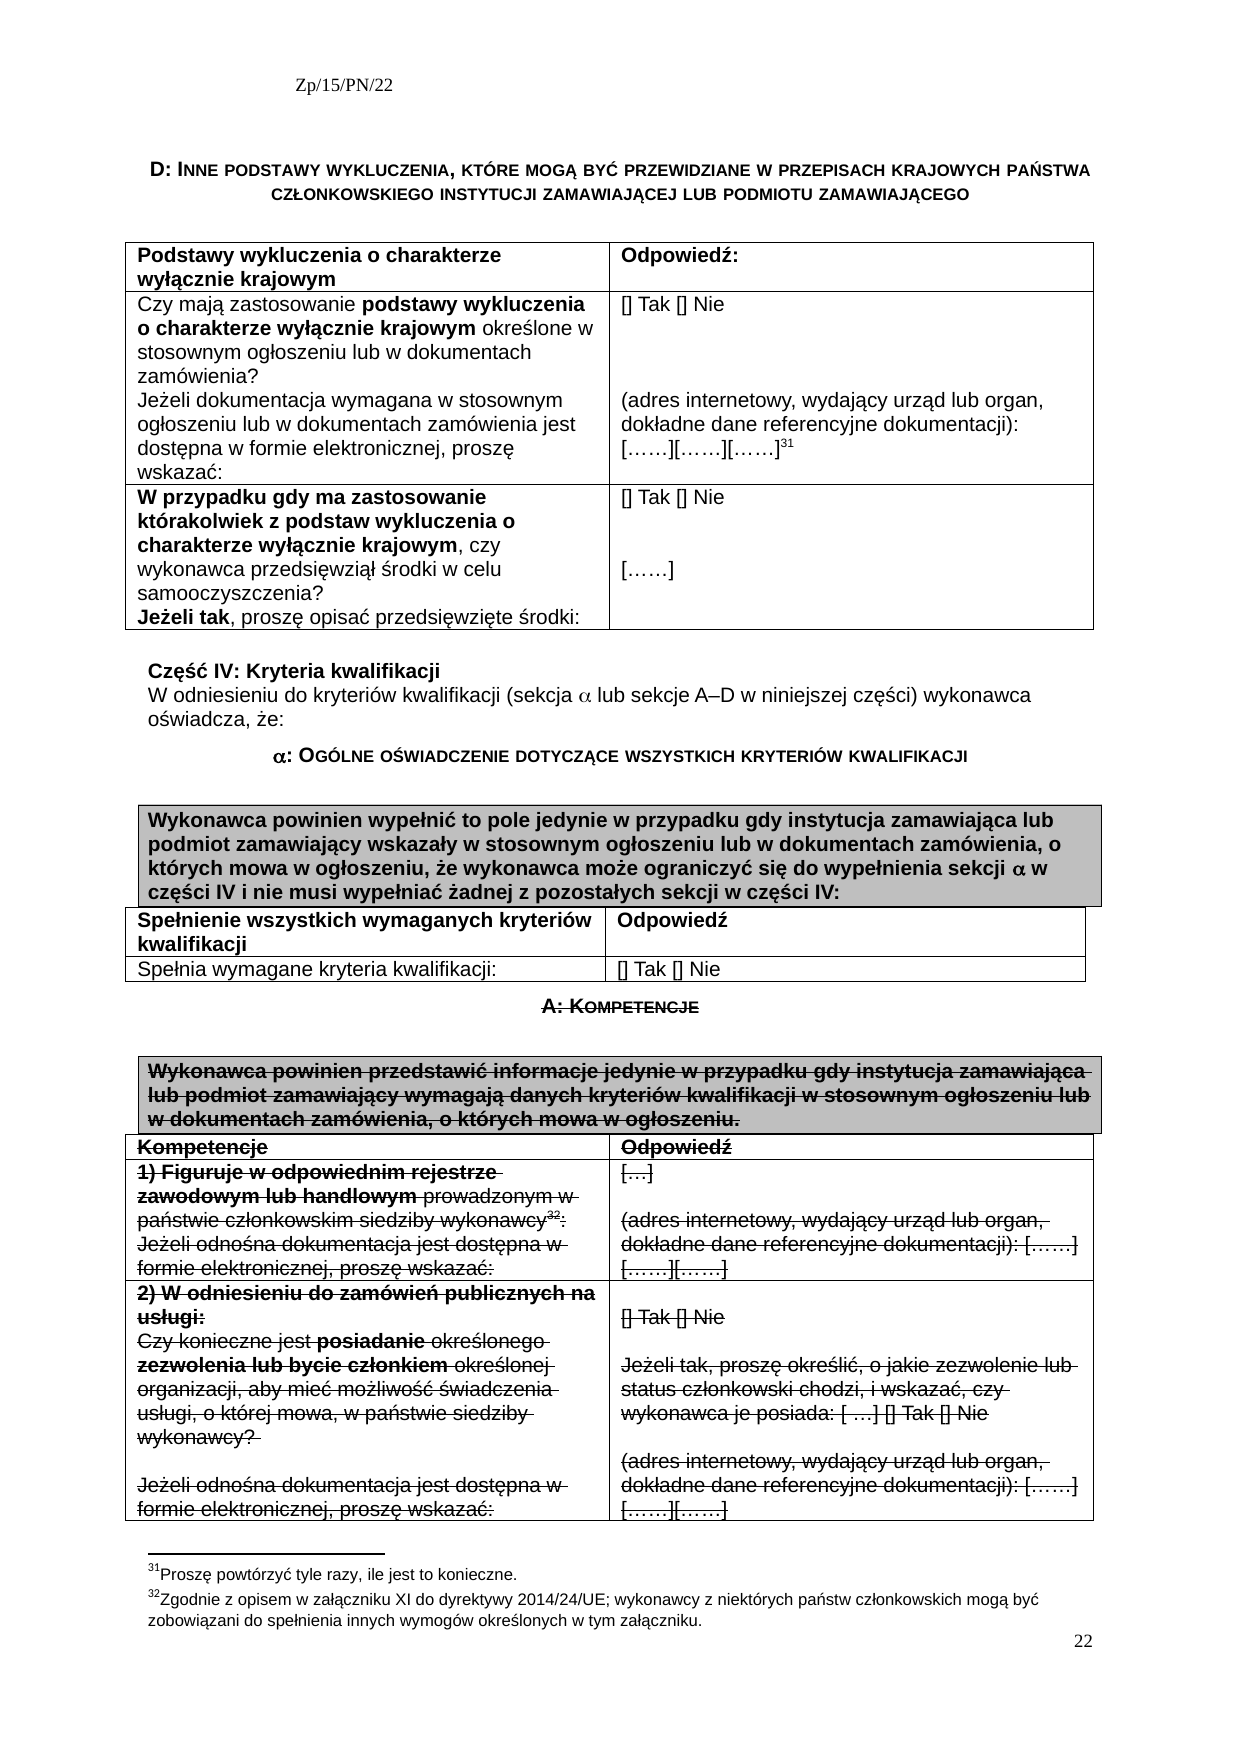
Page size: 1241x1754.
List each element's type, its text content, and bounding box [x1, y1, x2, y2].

table_cell 2) W odniesieniu do zamówień publicznych na usługi: Czy konieczne jest posiadanie określonego zezwolenia lub bycie członkiem określonej organizacji, aby mieć możliwość świadczenia usługi, o której mowa, w państwie siedziby wykonawcy? Jeżeli odnośna dokumentacja jest dostępna w formie elektronicznej, proszę wskazać: [126, 1281, 609, 1520]
table_cell Czy mają zastosowanie podstawy wykluczenia o charakterze wyłącznie krajowym określone w stosownym ogłoszeniu lub w dokumentach zamówienia? Jeżeli dokumentacja wymagana w stosownym ogłoszeniu lub w dokumentach zamówienia jest dostępna w formie elektronicznej, proszę wskazać: [126, 292, 609, 484]
table_header Spełnienie wszystkich wymaganych kryteriów kwalifikacji [126, 908, 605, 956]
table_cell [] Tak [] Nie (adres internetowy, wydający urząd lub organ, dokładne dane referencyjne dokumentacji): [……][……][……] [610, 292, 1093, 484]
table_cell […] (adres internetowy, wydający urząd lub organ, dokładne dane referencyjne dokumentacji): [……][……][……] [610, 1160, 1093, 1280]
table_header Odpowiedź: [610, 243, 1093, 291]
table_cell [] Tak [] Nie Jeżeli tak, proszę określić, o jakie zezwolenie lub status członkowski chodzi, i wskazać, czy wykonawca je posiada: [ …] [] Tak [] Nie (adres internetowy, wydający urząd lub organ, dokładne dane referencyjne dokumentacji): [……][……][……] [610, 1281, 1093, 1520]
table_header Odpowiedź [606, 908, 1085, 956]
text Wykonawca powinien wypełnić to pole jedynie w przypadku gdy instytucja zamawiająca lub podmiot zamawiający wskazały w stosownym ogłoszeniu lub w dokumentach zamówienia, o których mowa w ogłoszeniu, że wykonawca może ograniczyć się do wypełnienia sekcji  w części IV i nie musi wypełniać żadnej z pozostałych sekcji w części IV: [139, 806, 1101, 906]
text Wykonawca powinien przedstawić informacje jedynie w przypadku gdy instytucja zamawiająca lub podmiot zamawiający wymagają danych kryteriów kwalifikacji w stosownym ogłoszeniu lub w dokumentach zamówienia, o których mowa w ogłoszeniu. [139, 1057, 1101, 1133]
table_cell W przypadku gdy ma zastosowanie którakolwiek z podstaw wykluczenia o charakterze wyłącznie krajowym, czy wykonawca przedsięwziął środki w celu samooczyszczenia? Jeżeli tak, proszę opisać przedsięwzięte środki: [126, 485, 609, 629]
text W odniesieniu do kryteriów kwalifikacji (sekcja  lub sekcje A–D w niniejszej części) wykonawca oświadcza, że: [148, 682, 1092, 731]
table_cell 1) Figuruje w odpowiednim rejestrze zawodowym lub handlowym prowadzonym w państwie członkowskim siedziby wykonawcy: Jeżeli odnośna dokumentacja jest dostępna w formie elektronicznej, proszę wskazać: [126, 1160, 609, 1280]
table_header Kompetencje [126, 1135, 609, 1159]
text : Ogólne oświadczenie dotyczące wszystkich kryteriów kwalifikacji [148, 743, 1092, 767]
table_header Odpowiedź [610, 1135, 1093, 1159]
table_cell [] Tak [] Nie [……] [610, 485, 1093, 629]
table_cell [] Tak [] Nie [606, 957, 1085, 981]
text D: Inne podstawy wykluczenia, które mogą być przewidziane w przepisach krajowych państwa członkowskiego instytucji zamawiającej lub podmiotu zamawiającego [148, 157, 1092, 205]
table_header Podstawy wykluczenia o charakterze wyłącznie krajowym [126, 243, 609, 291]
text Część IV: Kryteria kwalifikacji [148, 658, 1092, 682]
table_cell Spełnia wymagane kryteria kwalifikacji: [126, 957, 605, 981]
text A: Kompetencje [148, 994, 1092, 1018]
